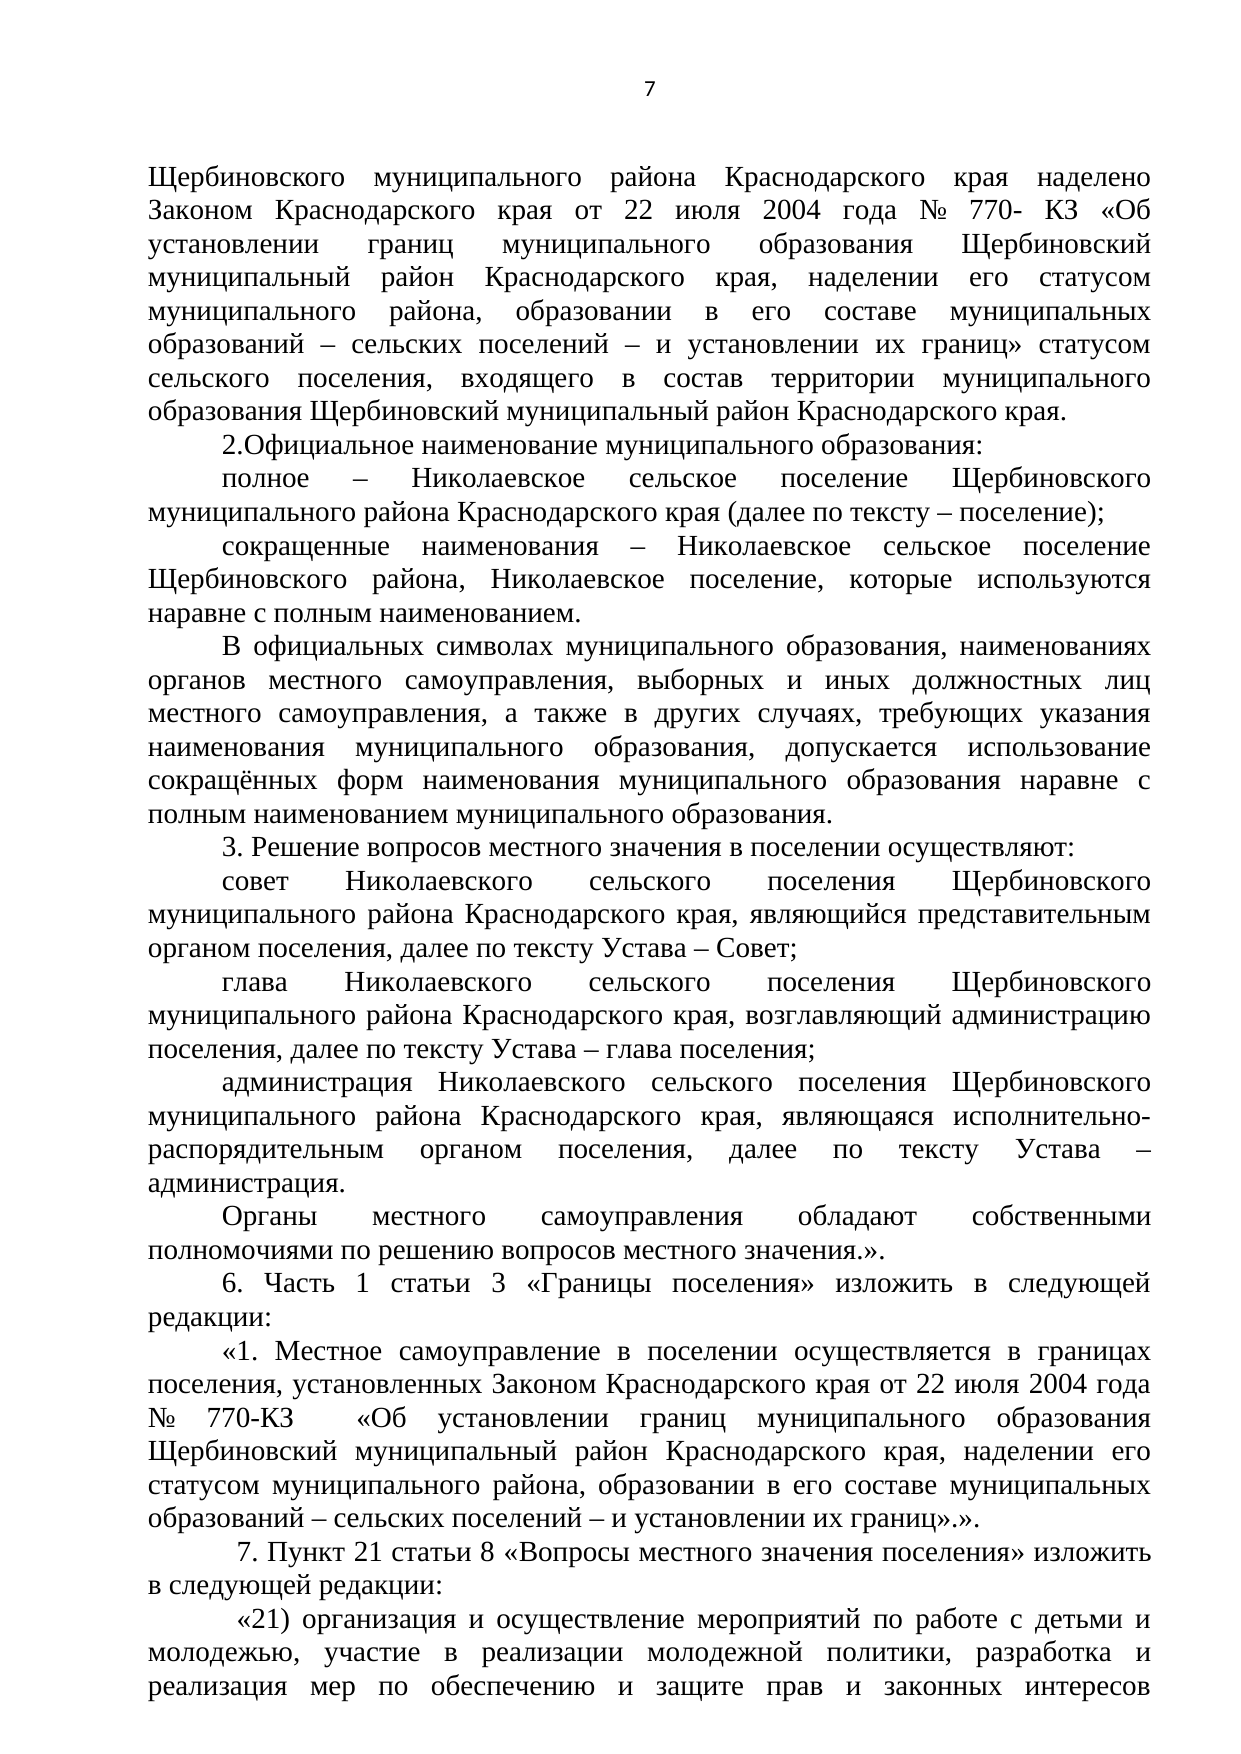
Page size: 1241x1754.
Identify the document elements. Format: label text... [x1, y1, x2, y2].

text 6. Часть 1 статьи 3 «Границы поселения» изложить в следующей редакции: [148, 1266, 1152, 1333]
text 3. Решение вопросов местного значения в поселении осуществляют: [148, 829, 1152, 863]
text администрация Николаевского сельского поселения Щербиновского муниципального района Краснодарского края, являющаяся исполнительно-распорядительным органом поселения, далее по тексту Устава – администрация. [148, 1064, 1152, 1198]
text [148, 159, 1152, 427]
text глава Николаевского сельского поселения Щербиновского муниципального района Краснодарского края, возглавляющий администрацию поселения, далее по тексту Устава – глава поселения; [148, 964, 1152, 1064]
text полное – Николаевское сельское поселение Щербиновского муниципального района Краснодарского края (далее по тексту – поселение); [148, 461, 1152, 528]
text сокращенные наименования – Николаевское сельское поселение Щербиновского района, Николаевское поселение, которые используются наравне с полным наименованием. [148, 528, 1152, 628]
text «1. Местное самоуправление в поселении осуществляется в границах поселения, установленных Законом Краснодарского края от 22 июля 2004 года № 770-КЗ «Об установлении границ муниципального образования Щербиновский муниципальный район Краснодарского края, наделении его статусом муниципального района, образовании в его составе муниципальных образований – сельских поселений – и установлении их границ».». [148, 1333, 1152, 1534]
text 7. Пункт 21 статьи 8 «Вопросы местного значения поселения» изложить в следующей редакции: [148, 1534, 1152, 1601]
text В официальных символах муниципального образования, наименованиях органов местного самоуправления, выборных и иных должностных лиц местного самоуправления, а также в других случаях, требующих указания наименования муниципального образования, допускается использование сокращённых форм наименования муниципального образования наравне с полным наименованием муниципального образования. [148, 628, 1152, 829]
text 2.Официальное наименование муниципального образования: [148, 427, 1152, 461]
text Органы местного самоуправления обладают собственными полномочиями по решению вопросов местного значения.». [148, 1198, 1152, 1266]
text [148, 1601, 1152, 1702]
text совет Николаевского сельского поселения Щербиновского муниципального района Краснодарского края, являющийся представительным органом поселения, далее по тексту Устава – Совет; [148, 863, 1152, 964]
